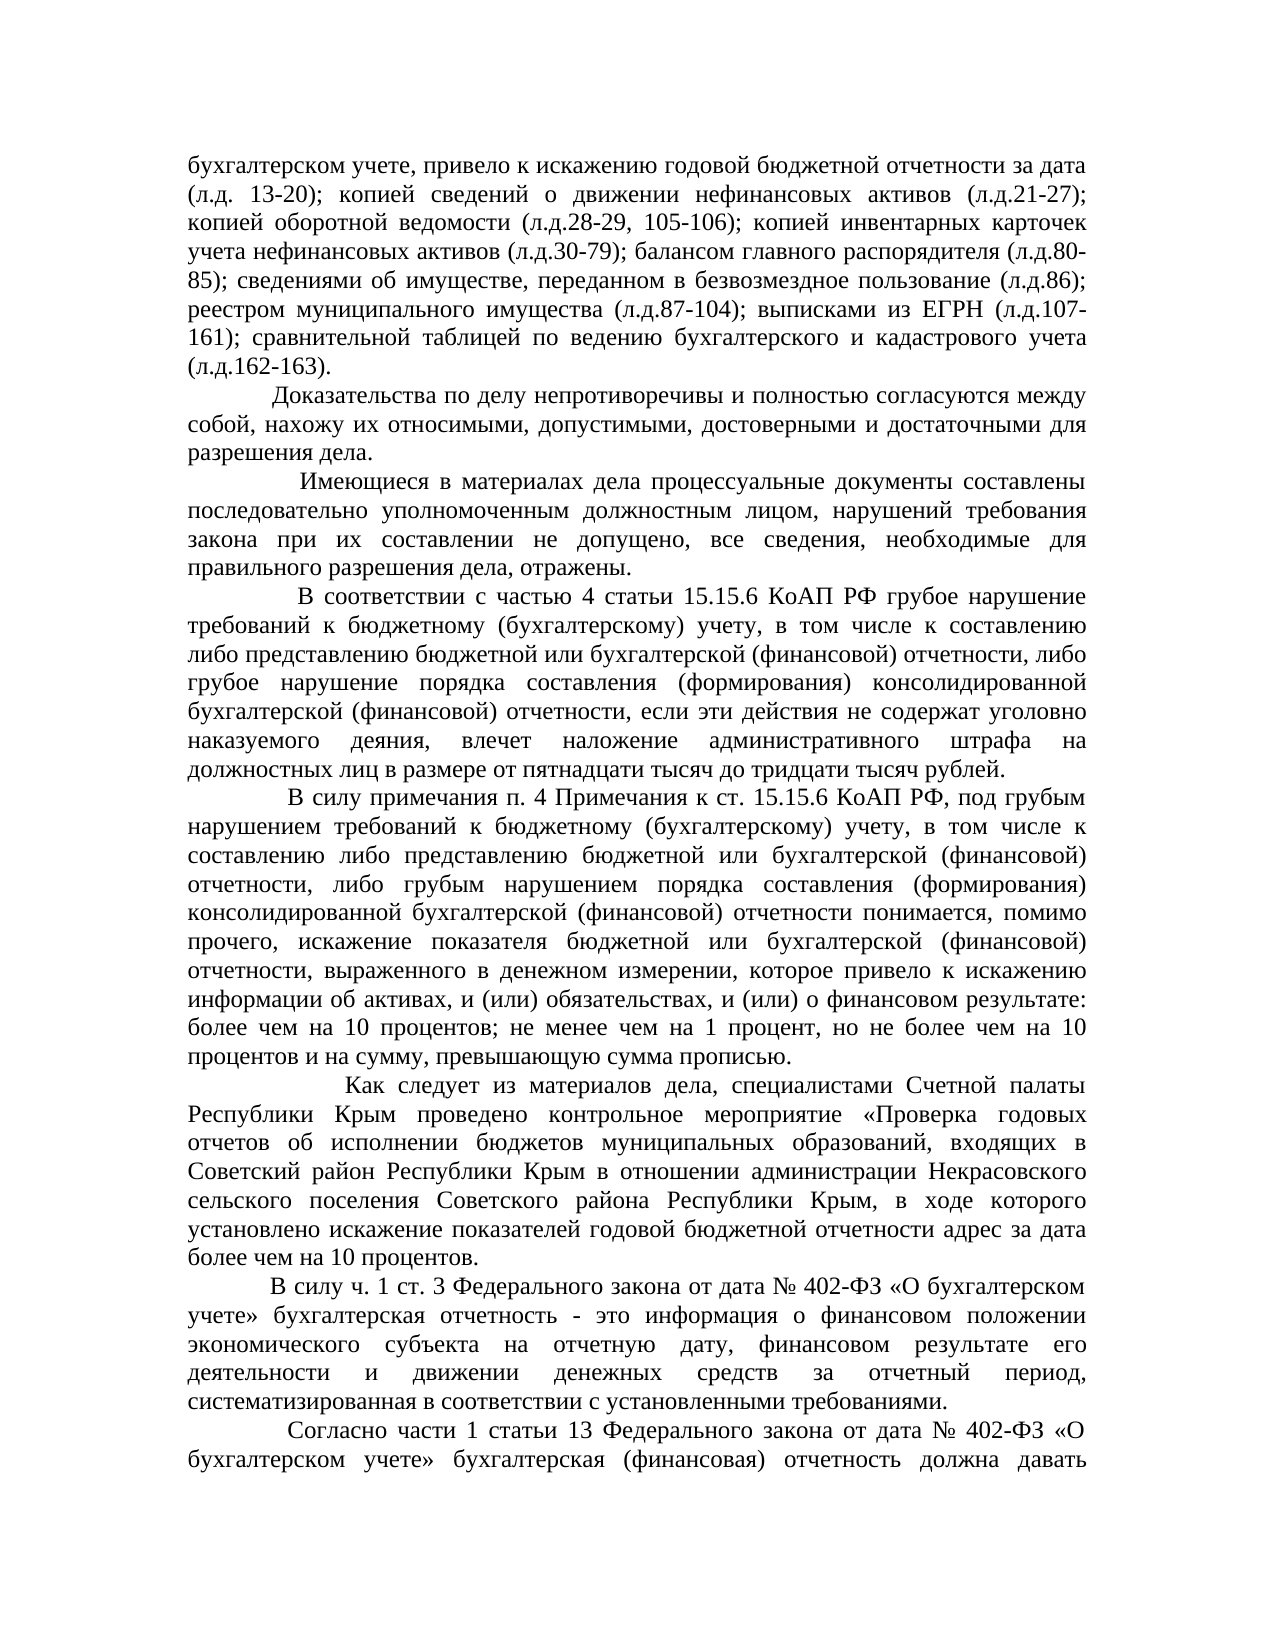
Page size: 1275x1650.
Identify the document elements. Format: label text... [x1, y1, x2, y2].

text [187, 150, 1087, 380]
text Как следует из материалов дела, специалистами Счетной палаты Республики Крым проведено контрольное мероприятие «Проверка годовых отчетов об исполнении бюджетов муниципальных образований, входящих в Советский район Республики Крым в отношении администрации Некрасовского сельского поселения Советского района Республики Крым, в ходе которого установлено искажение показателей годовой бюджетной отчетности адрес за дата более чем на 10 процентов. [187, 1070, 1087, 1271]
text В силу ч. 1 ст. 3 Федерального закона от дата № 402-ФЗ «О бухгалтерском учете» бухгалтерская отчетность - это информация о финансовом положении экономического субъекта на отчетную дату, финансовом результате его деятельности и движении денежных средств за отчетный период, систематизированная в соответствии с установленными требованиями. [187, 1271, 1087, 1415]
text В соответствии с частью 4 статьи 15.15.6 КоАП РФ грубое нарушение требований к бюджетному (бухгалтерскому) учету, в том числе к составлению либо представлению бюджетной или бухгалтерской (финансовой) отчетности, либо грубое нарушение порядка составления (формирования) консолидированной бухгалтерской (финансовой) отчетности, если эти действия не содержат уголовно наказуемого деяния, влечет наложение административного штрафа на должностных лиц в размере от пятнадцати тысяч до тридцати тысяч рублей. [187, 581, 1087, 782]
text Имеющиеся в материалах дела процессуальные документы составлены последовательно уполномоченным должностным лицом, нарушений требования закона при их составлении не допущено, все сведения, необходимые для правильного разрешения дела, отражены. [187, 466, 1087, 581]
text В силу примечания п. 4 Примечания к ст. 15.15.6 КоАП РФ, под грубым нарушением требований к бюджетному (бухгалтерскому) учету, в том числе к составлению либо представлению бюджетной или бухгалтерской (финансовой) отчетности, либо грубым нарушением порядка составления (формирования) консолидированной бухгалтерской (финансовой) отчетности понимается, помимо прочего, искажение показателя бюджетной или бухгалтерской (финансовой) отчетности, выраженного в денежном измерении, которое привело к искажению информации об активах, и (или) обязательствах, и (или) о финансовом результате: более чем на 10 процентов; не менее чем на 1 процент, но не более чем на 10 процентов и на сумму, превышающую сумма прописью. [187, 782, 1087, 1070]
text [187, 1415, 1087, 1472]
text Доказательства по делу непротиворечивы и полностью согласуются между собой, нахожу их относимыми, допустимыми, достоверными и достаточными для разрешения дела. [187, 380, 1087, 466]
